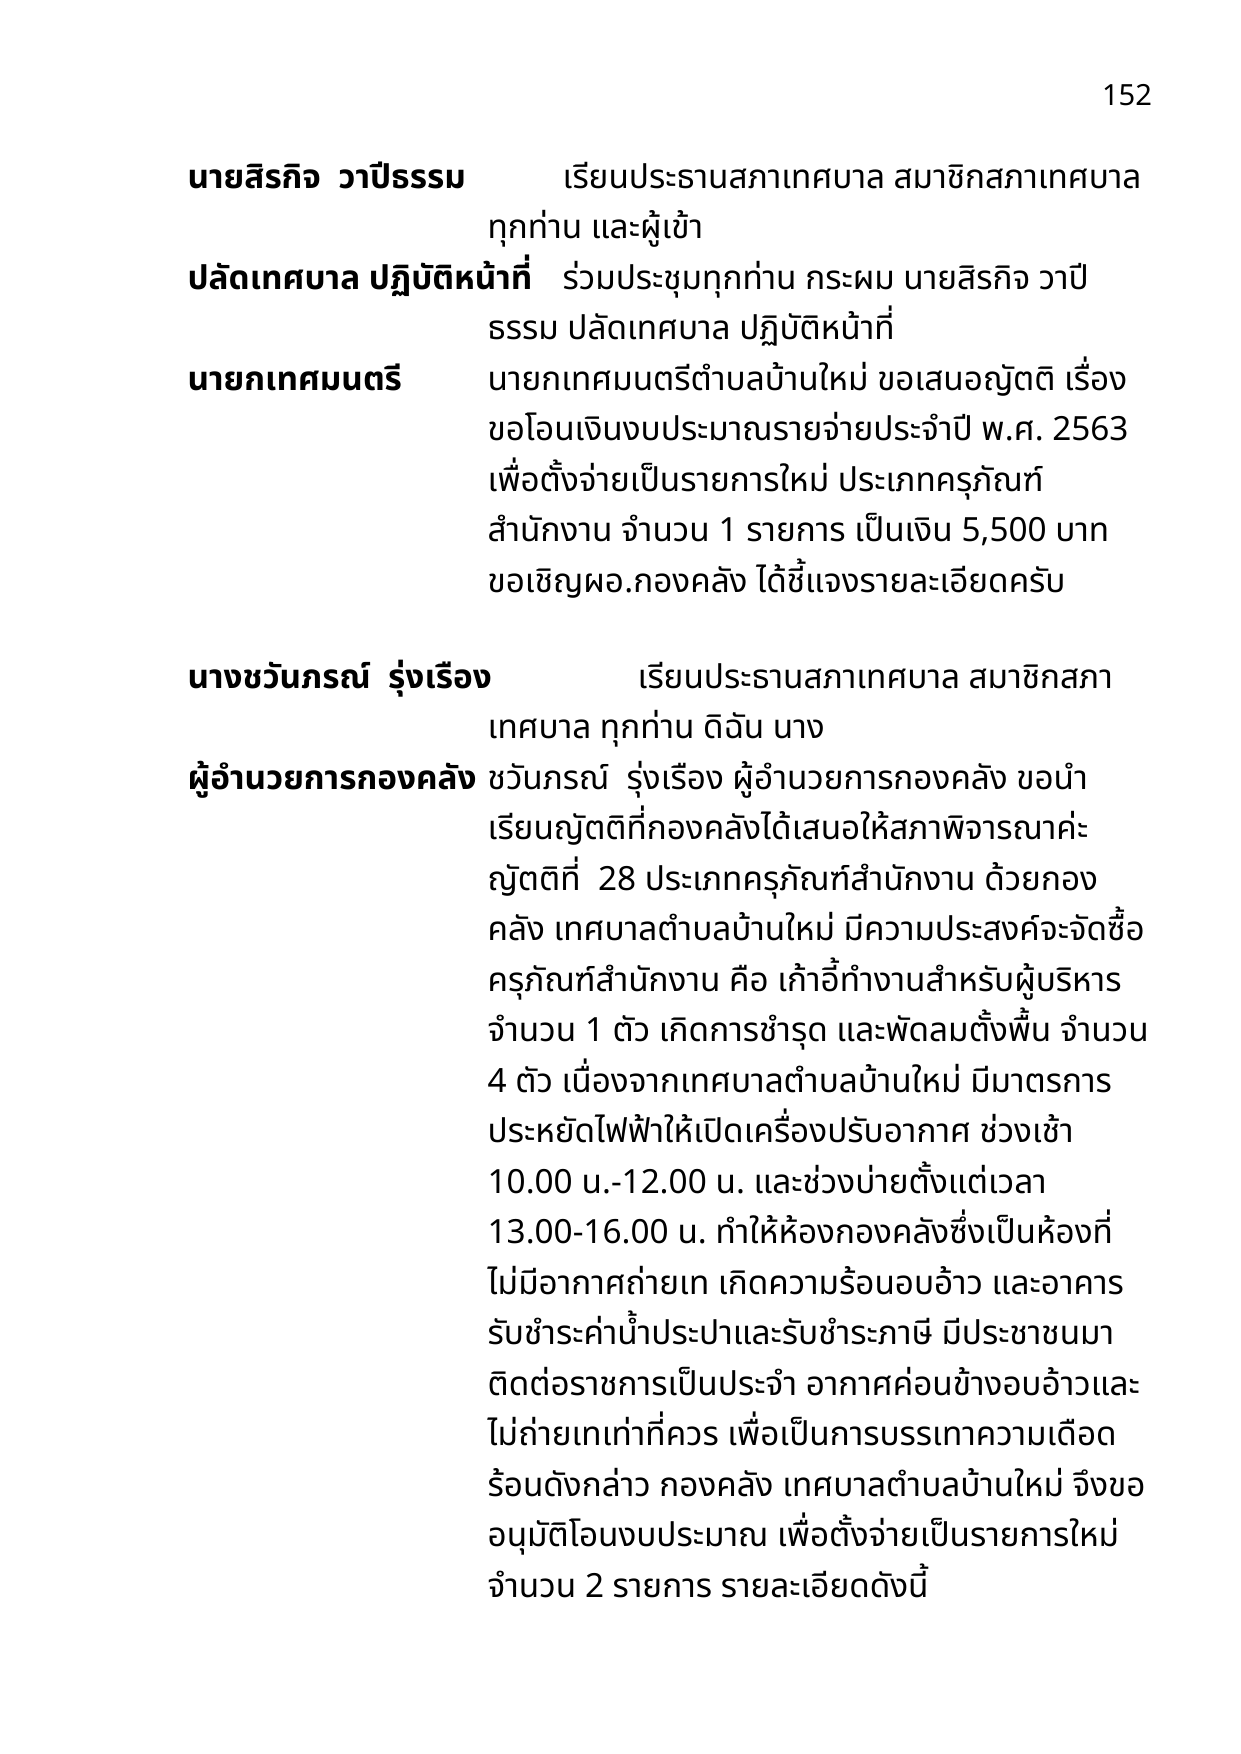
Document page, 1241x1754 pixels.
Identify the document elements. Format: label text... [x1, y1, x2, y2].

text ปลัดเทศบาล ปฏิบัติหน้าที่ ร่วมประชุมทุกท่าน กระผม นายสิรกิจ วาปีธรรม ปลัดเทศบาล ปฏิบัติหน้าที่ [187, 254, 1152, 355]
text นางชวันภรณ์ รุ่งเรือง เรียนประธานสภาเทศบาล สมาชิกสภาเทศบาล ทุกท่าน ดิฉัน นาง [187, 653, 1152, 754]
text นายสิรกิจ วาปีธรรม เรียนประธานสภาเทศบาล สมาชิกสภาเทศบาลทุกท่าน และผู้เข้า [187, 153, 1152, 254]
text นายกเทศมนตรี นายกเทศมนตรีตำบลบ้านใหม่ ขอเสนอญัตติ เรื่อง ขอโอนเงินงบประมาณรายจ่ายประจำปี พ.ศ. 2563 เพื่อตั้งจ่ายเป็นรายการใหม่ ประเภทครุภัณฑ์สำนักงาน จำนวน 1 รายการ เป็นเงิน 5,500 บาท ขอเชิญผอ.กองคลัง ได้ชี้แจงรายละเอียดครับ [187, 355, 1152, 607]
text ผู้อำนวยการกองคลัง ชวันภรณ์ รุ่งเรือง ผู้อำนวยการกองคลัง ขอนำเรียนญัตติที่กองคลังได้เสนอให้สภาพิจารณาค่ะ ญัตติที่ 28 ประเภทครุภัณฑ์สำนักงาน ด้วยกองคลัง เทศบาลตำบลบ้านใหม่ มีความประสงค์จะจัดซื้อครุภัณฑ์สำนักงาน คือ เก้าอี้ทำงานสำหรับผู้บริหาร จำนวน 1 ตัว เกิดการชำรุด และพัดลมตั้งพื้น จำนวน 4 ตัว เนื่องจากเทศบาลตำบลบ้านใหม่ มีมาตรการประหยัดไฟฟ้าให้เปิดเครื่องปรับอากาศ ช่วงเช้า 10.00 น.-12.00 น. และช่วงบ่ายตั้งแต่เวลา 13.00-16.00 น. ทำให้ห้องกองคลังซึ่งเป็นห้องที่ไม่มีอากาศถ่ายเท เกิดความร้อนอบอ้าว และอาคารรับชำระค่าน้ำประปาและรับชำระภาษี มีประชาชนมาติดต่อราชการเป็นประจำ อากาศค่อนข้างอบอ้าวและ ไม่ถ่ายเทเท่าที่ควร เพื่อเป็นการบรรเทาความเดือดร้อนดังกล่าว กองคลัง เทศบาลตำบลบ้านใหม่ จึงขออนุมัติโอนงบประมาณ เพื่อตั้งจ่ายเป็นรายการใหม่ จำนวน 2 รายการ รายละเอียดดังนี้ [187, 754, 1149, 1612]
